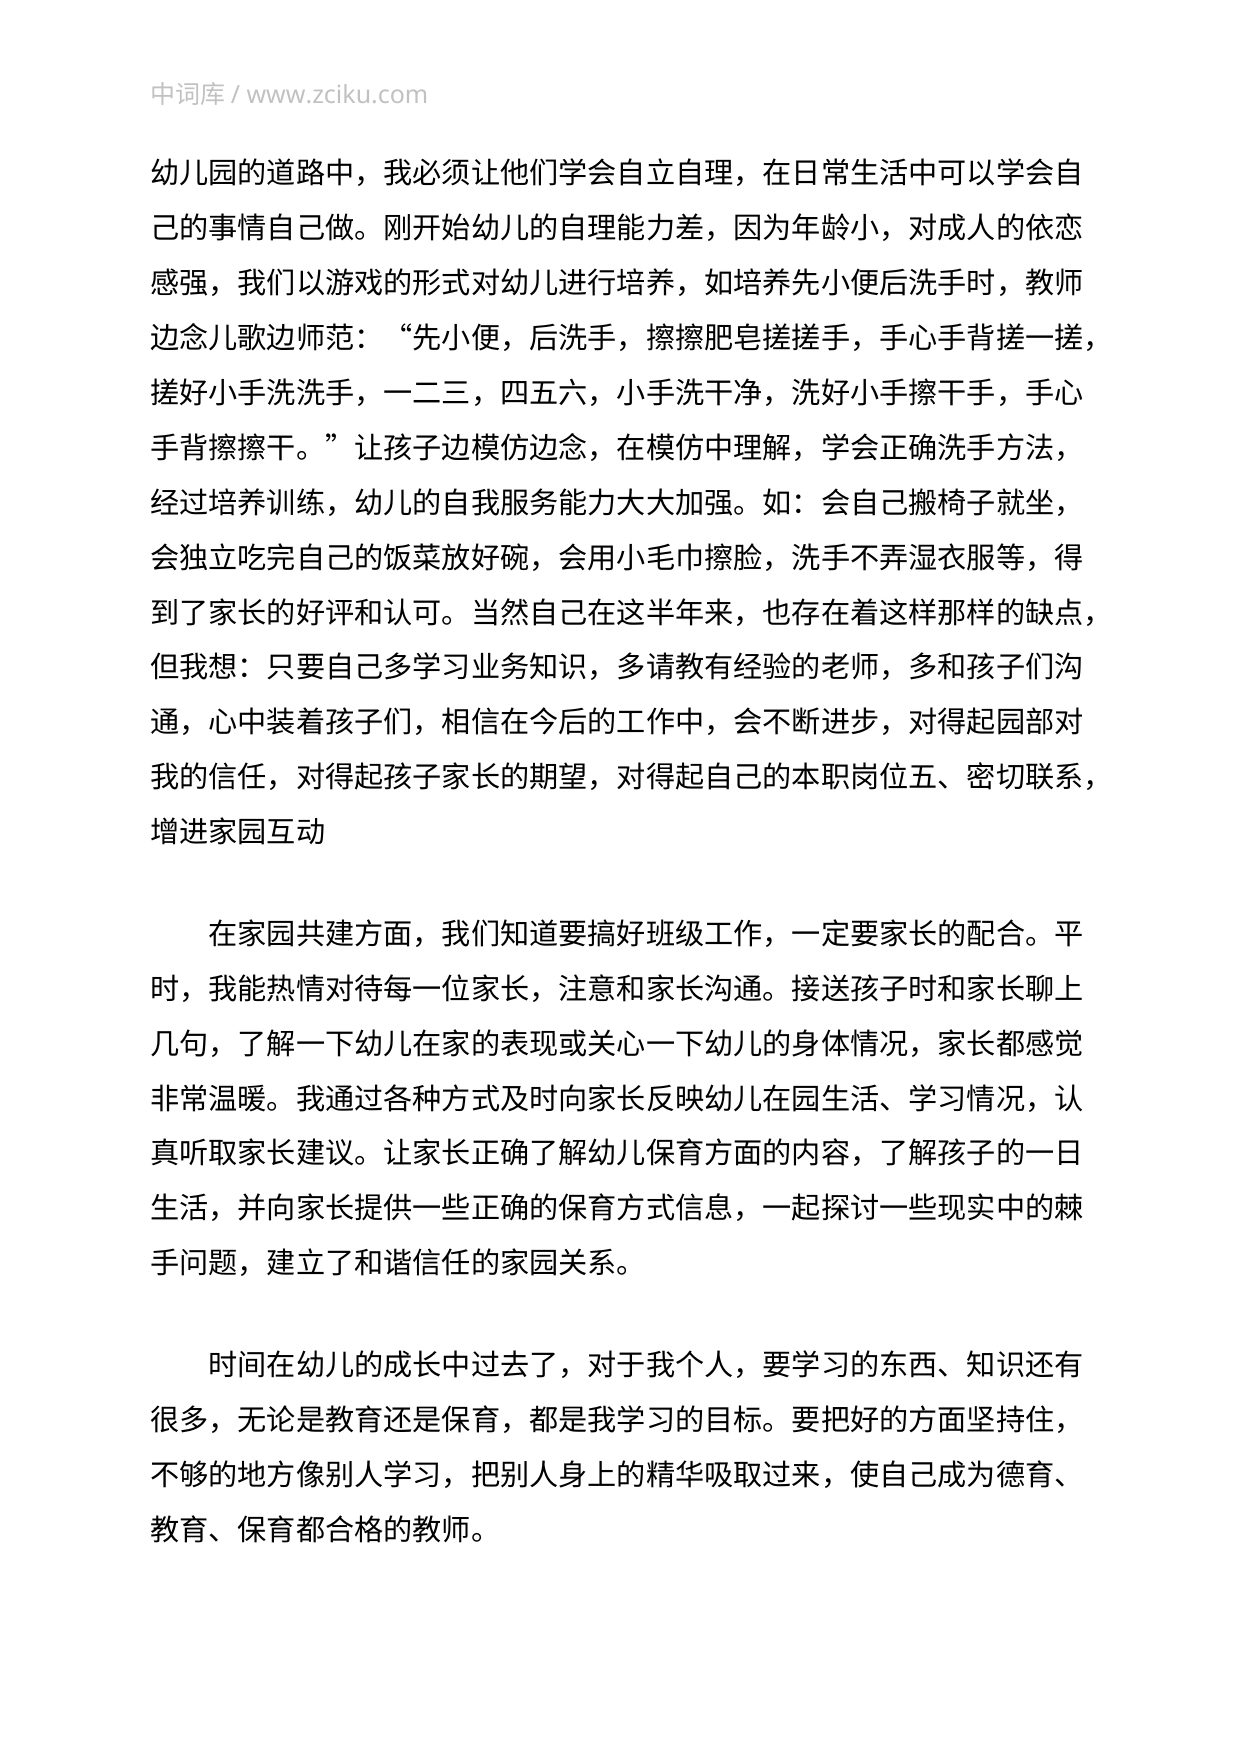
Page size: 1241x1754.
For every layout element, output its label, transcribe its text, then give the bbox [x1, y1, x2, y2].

text 时间在幼儿的成长中过去了，对于我个人，要学习的东西、知识还有很多，无论是教育还是保育，都是我学习的目标。要把好的方面坚持住，不够的地方像别人学习，把别人身上的精华吸取过来，使自己成为德育、教育、保育都合格的教师。 [150, 1342, 1090, 1549]
text 在家园共建方面，我们知道要搞好班级工作，一定要家长的配合。平时，我能热情对待每一位家长，注意和家长沟通。接送孩子时和家长聊上几句，了解一下幼儿在家的表现或关心一下幼儿的身体情况，家长都感觉非常温暖。我通过各种方式及时向家长反映幼儿在园生活、学习情况，认真听取家长建议。让家长正确了解幼儿保育方面的内容，了解孩子的一日生活，并向家长提供一些正确的保育方式信息，一起探讨一些现实中的棘手问题，建立了和谐信任的家园关系。 [150, 911, 1090, 1282]
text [150, 150, 1090, 851]
